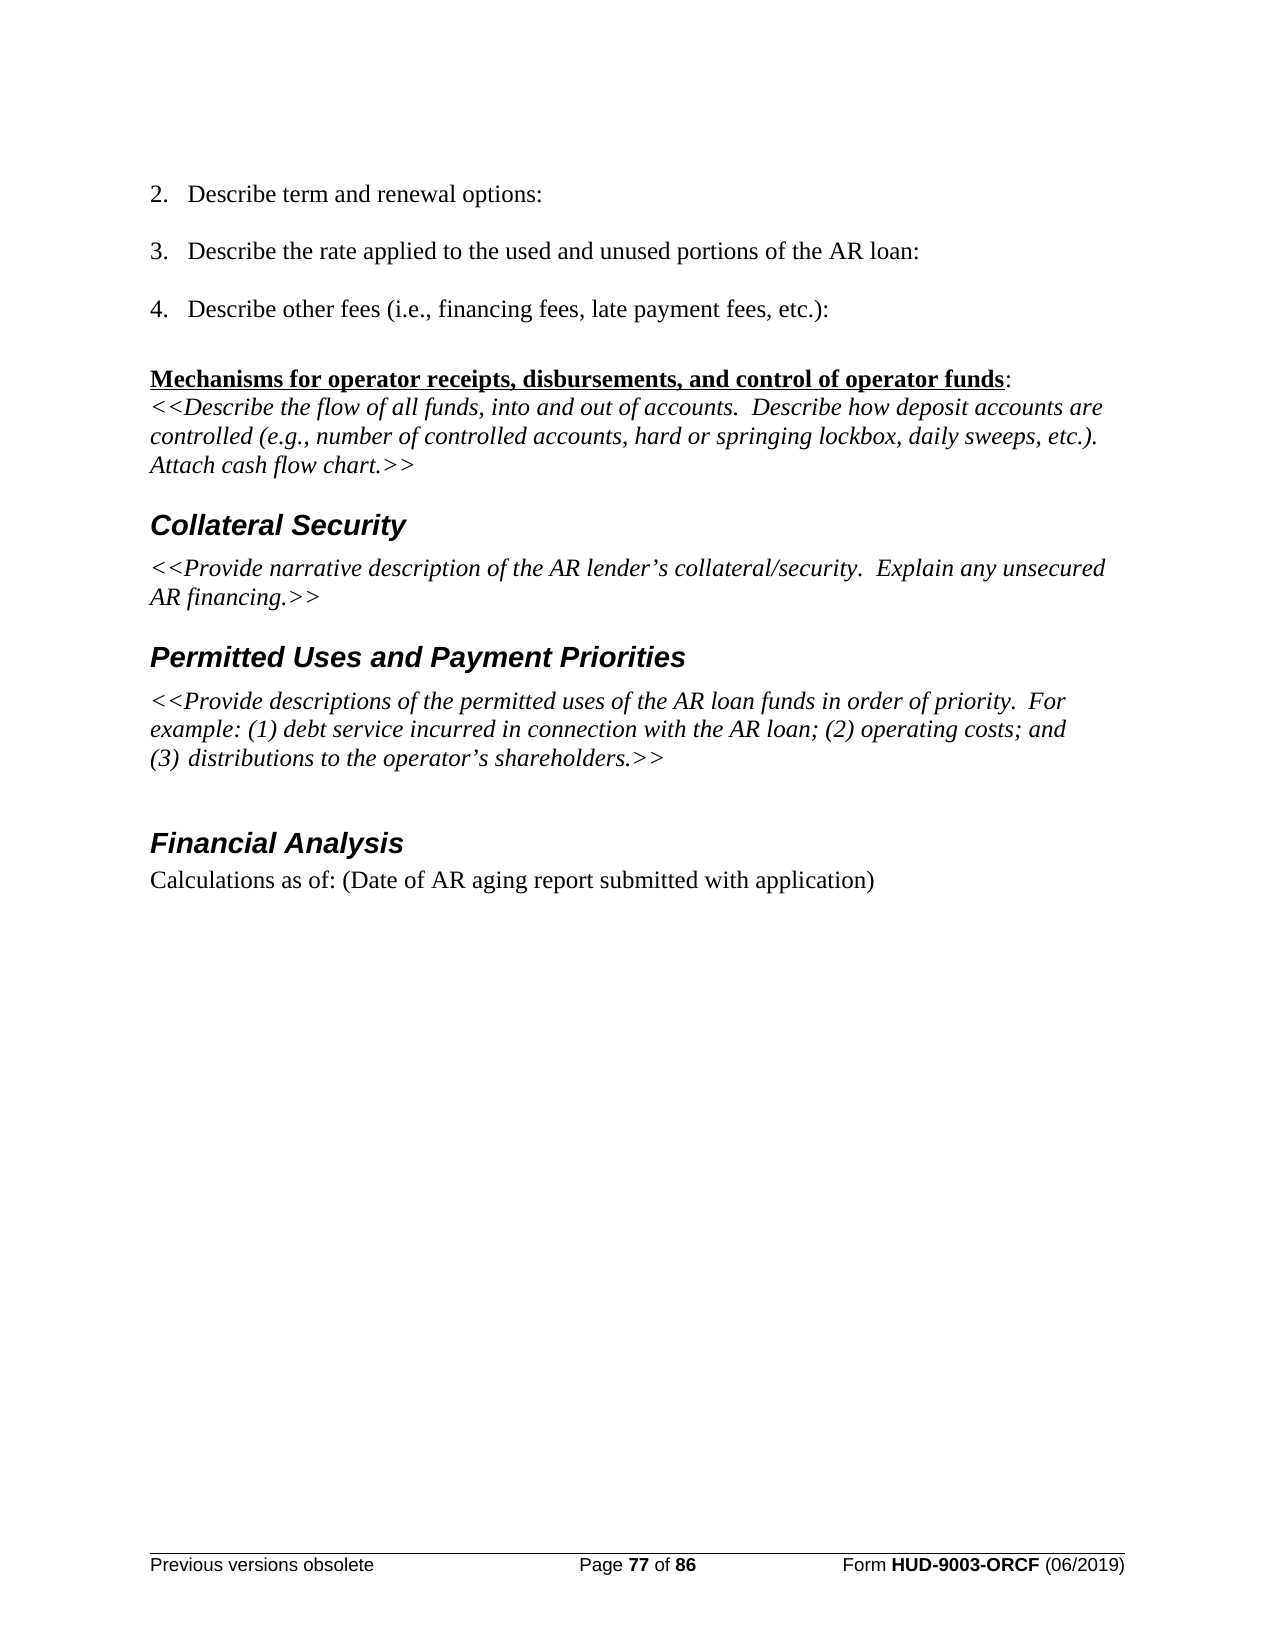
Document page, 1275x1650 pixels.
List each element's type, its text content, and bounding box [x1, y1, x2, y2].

text <<Provide descriptions of the permitted uses of the AR loan funds in order of priority. For example: (1) debt service incurred in connection with the AR loan; (2) operating costs; and (3) distributions to the operator’s shareholders.>> [150, 686, 1125, 772]
list Describe other fees (i.e., financing fees, late payment fees, etc.): [150, 294, 1125, 322]
list Describe the rate applied to the used and unused portions of the AR loan: [150, 236, 1125, 265]
text <<Describe the flow of all funds, into and out of accounts. Describe how deposit accounts are controlled (e.g., number of controlled accounts, hard or springing lockbox, daily sweeps, etc.). Attach cash flow chart.>> [150, 392, 1125, 479]
text Mechanisms for operator receipts, disbursements, and control of operator funds: [150, 364, 1125, 392]
list Describe term and renewal options: [150, 179, 1125, 207]
subtitle Collateral Security [150, 507, 1125, 541]
text Calculations as of: (Date of AR aging report submitted with application) [150, 866, 1125, 894]
subtitle Permitted Uses and Payment Priorities [150, 640, 1125, 673]
text <<Provide narrative description of the AR lender’s collateral/security. Explain any unsecured AR financing.>> [150, 553, 1125, 611]
subtitle Financial Analysis [150, 826, 1125, 859]
